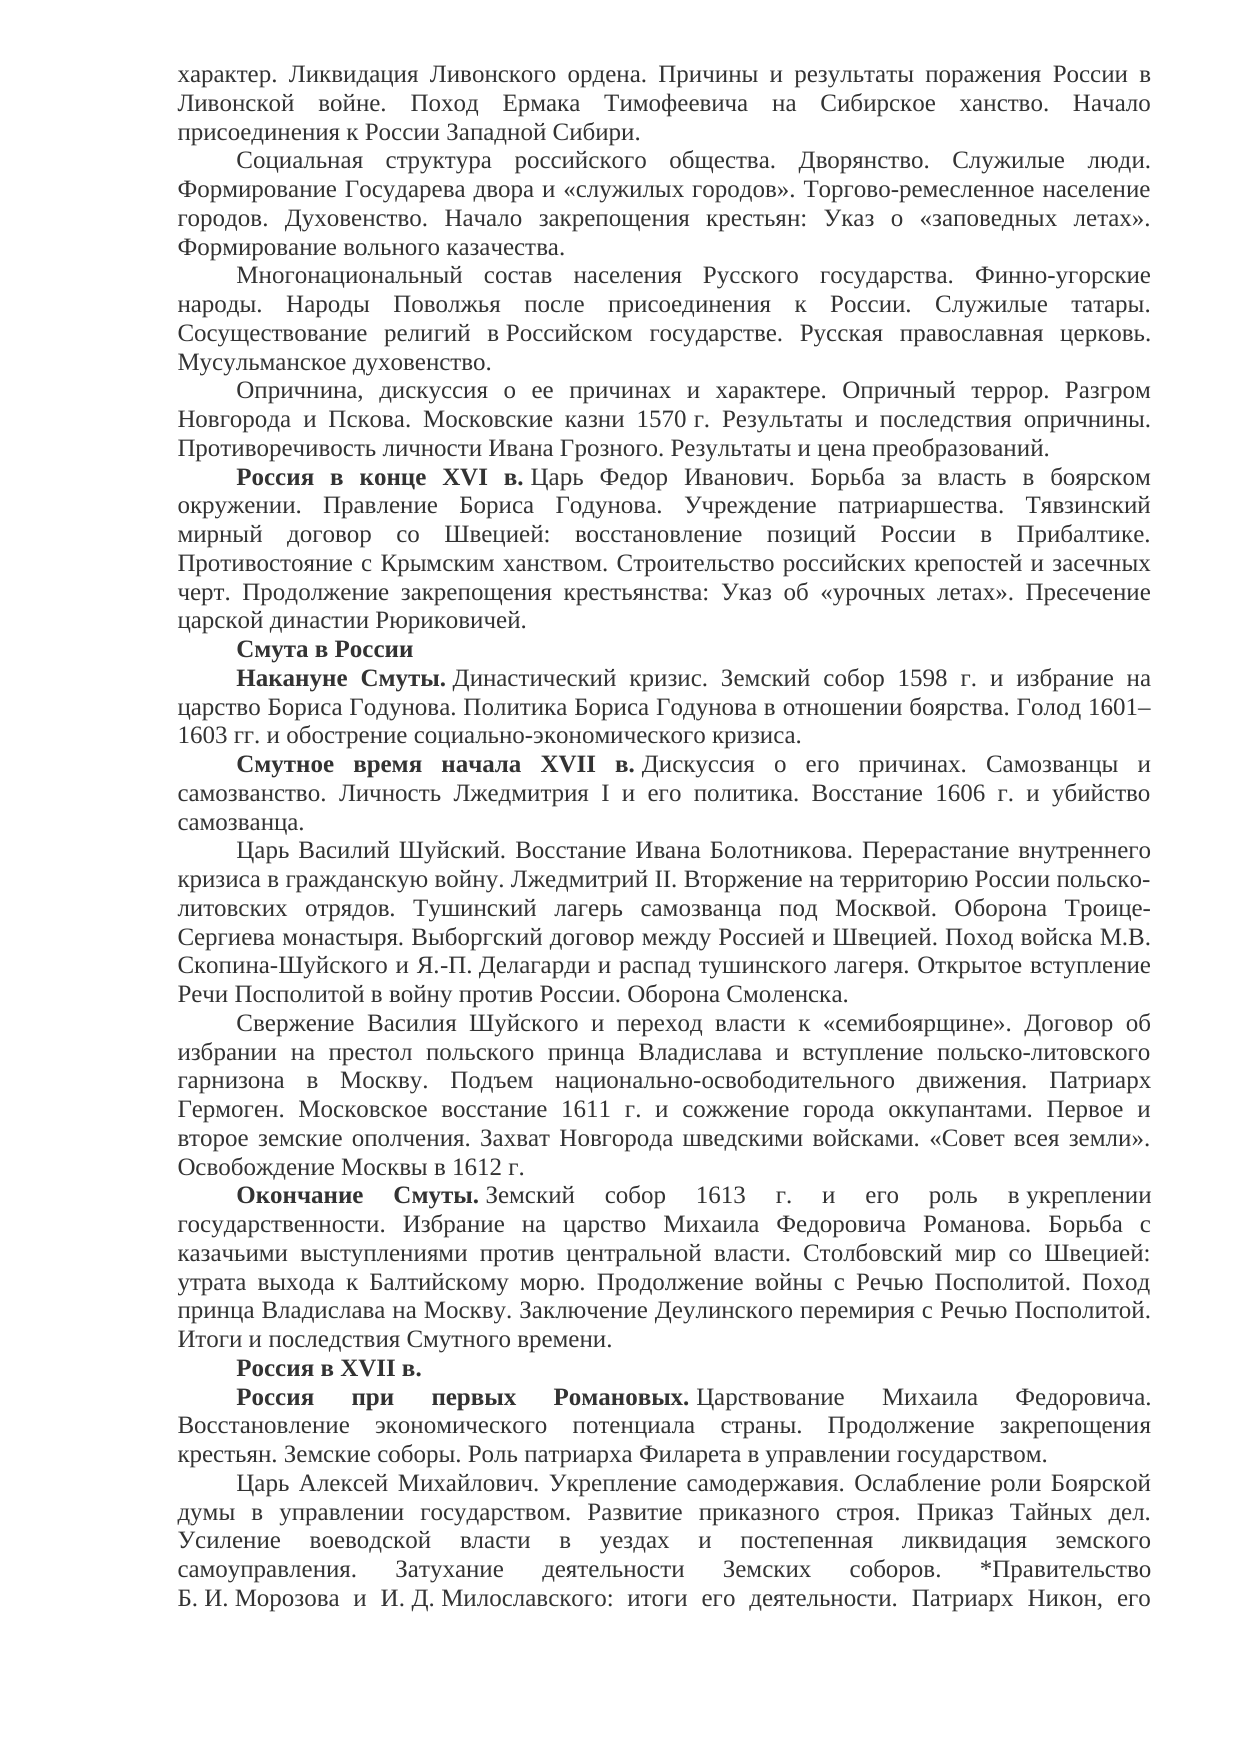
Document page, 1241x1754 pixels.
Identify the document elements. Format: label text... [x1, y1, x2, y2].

text Свержение Василия Шуйского и переход власти к «семибоярщине». Договор об избрании на престол польского принца Владислава и вступление польско-литовского гарнизона в Москву. Подъем национально-освободительного движения. Патриарх Гермоген. Московское восстание 1611 г. и сожжение города оккупантами. Первое и второе земские ополчения. Захват Новгорода шведскими войсками. «Совет всея земли». Освобождение Москвы в 1612 г. [177, 1008, 1152, 1180]
text Царь Василий Шуйский. Восстание Ивана Болотникова. Перерастание внутреннего кризиса в гражданскую войну. Лжедмитрий II. Вторжение на территорию России польско-литовских отрядов. Тушинский лагерь самозванца под Москвой. Оборона Троице-Сергиева монастыря. Выборгский договор между Россией и Швецией. Поход войска М.В. Скопина-Шуйского и Я.-П. Делагарди и распад тушинского лагеря. Открытое вступление Речи Посполитой в войну против России. Оборона Смоленска. [177, 835, 1152, 1008]
text Смута в России [177, 634, 1152, 663]
text Окончание Смуты. Земский собор 1613 г. и его роль в укреплении государственности. Избрание на царство Михаила Федоровича Романова. Борьба с казачьими выступлениями против центральной власти. Столбовский мир со Швецией: утрата выхода к Балтийскому морю. Продолжение войны с Речью Посполитой. Поход принца Владислава на Москву. Заключение Деулинского перемирия с Речью Посполитой. Итоги и последствия Смутного времени. [177, 1180, 1152, 1353]
text Накануне Смуты. Династический кризис. Земский собор 1598 г. и избрание на царство Бориса Годунова. Политика Бориса Годунова в отношении боярства. Голод 1601–1603 гг. и обострение социально-экономического кризиса. [177, 663, 1152, 749]
text Опричнина, дискуссия о ее причинах и характере. Опричный террор. Разгром Новгорода и Пскова. Московские казни 1570 г. Результаты и последствия опричнины. Противоречивость личности Ивана Грозного. Результаты и цена преобразований. [177, 375, 1152, 462]
text Многонациональный состав населения Русского государства. Финно-угорские народы. Народы Поволжья после присоединения к России. Служилые татары. Сосуществование религий в Российском государстве. Русская православная церковь. Мусульманское духовенство. [177, 260, 1152, 375]
text Россия в конце XVI в. Царь Федор Иванович. Борьба за власть в боярском окружении. Правление Бориса Годунова. Учреждение патриаршества. Тявзинский мирный договор со Швецией: восстановление позиций России в Прибалтике. Противостояние с Крымским ханством. Строительство российских крепостей и засечных черт. Продолжение закрепощения крестьянства: Указ об «урочных летах». Пресечение царской династии Рюриковичей. [177, 462, 1152, 634]
text Россия в XVII в. [177, 1353, 1152, 1382]
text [177, 1468, 1152, 1612]
text Смутное время начала XVII в. Дискуссия о его причинах. Самозванцы и самозванство. Личность Лжедмитрия I и его политика. Восстание 1606 г. и убийство самозванца. [177, 749, 1152, 835]
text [177, 59, 1152, 145]
text Россия при первых Романовых. Царствование Михаила Федоровича. Восстановление экономического потенциала страны. Продолжение закрепощения крестьян. Земские соборы. Роль патриарха Филарета в управлении государством. [177, 1382, 1152, 1468]
text Социальная структура российского общества. Дворянство. Служилые люди. Формирование Государева двора и «служилых городов». Торгово-ремесленное население городов. Духовенство. Начало закрепощения крестьян: Указ о «заповедных летах». Формирование вольного казачества. [177, 145, 1152, 260]
